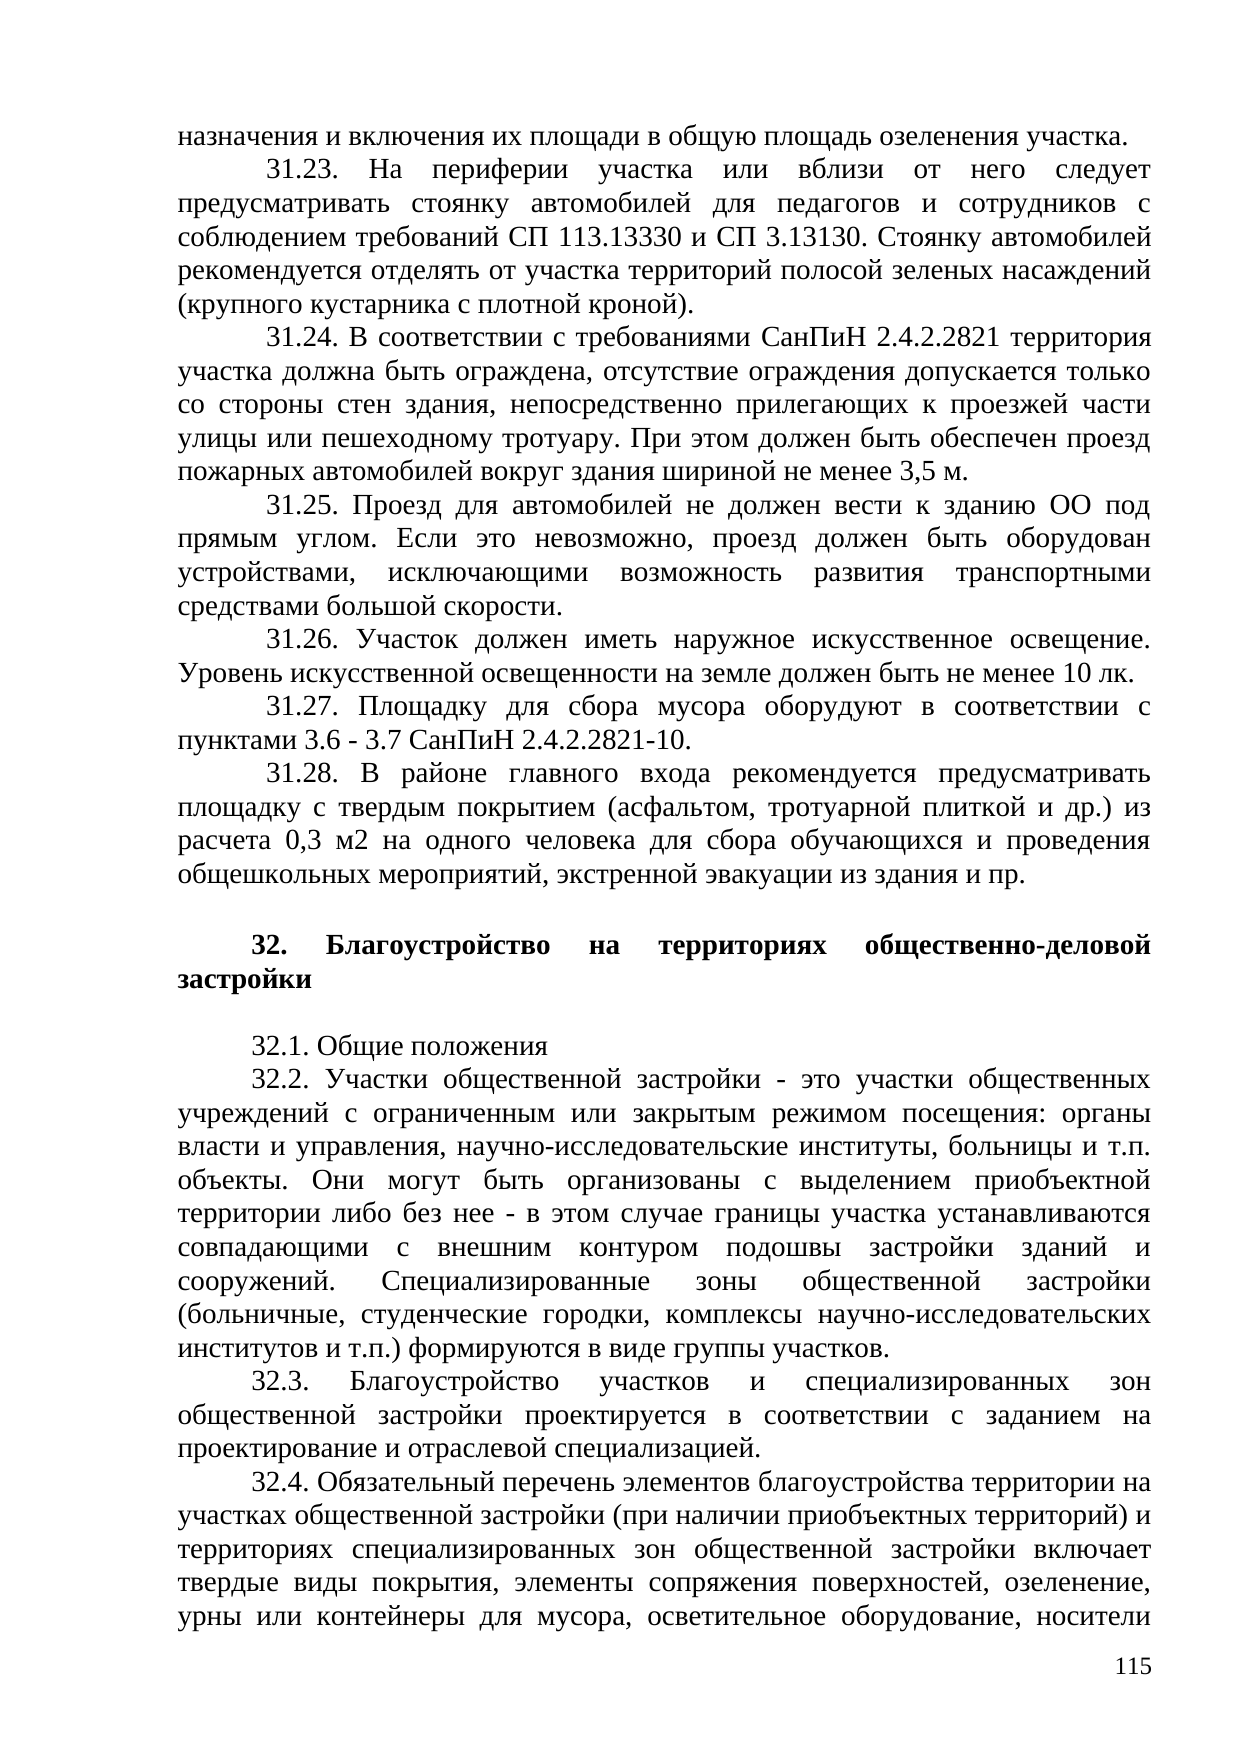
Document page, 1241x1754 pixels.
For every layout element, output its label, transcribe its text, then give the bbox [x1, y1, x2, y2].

text 32.2. Участки общественной застройки - это участки общественных учреждений с ограниченным или закрытым режимом посещения: органы власти и управления, научно-исследовательские институты, больницы и т.п. объекты. Они могут быть организованы с выделением приобъектной территории либо без нее - в этом случае границы участка устанавливаются совпадающими с внешним контуром подошвы застройки зданий и сооружений. Специализированные зоны общественной застройки (больничные, студенческие городки, комплексы научно-исследовательских институтов и т.п.) формируются в виде группы участков. [177, 1061, 1152, 1363]
text 31.27. Площадку для сбора мусора оборудуют в соответствии с пунктами 3.6 - 3.7 СанПиН 2.4.2.2821-10. [177, 688, 1152, 755]
text 31.26. Участок должен иметь наружное искусственное освещение. Уровень искусственной освещенности на земле должен быть не менее 10 лк. [177, 621, 1152, 688]
subtitle 32. Благоустройство на территориях общественно-деловой застройки [177, 927, 1152, 994]
text 32.3. Благоустройство участков и специализированных зон общественной застройки проектируется в соответствии с заданием на проектирование и отраслевой специализацией. [177, 1363, 1152, 1464]
text 31.25. Проезд для автомобилей не должен вести к зданию ОО под прямым углом. Если это невозможно, проезд должен быть оборудован устройствами, исключающими возможность развития транспортными средствами большой скорости. [177, 487, 1152, 621]
text 32.1. Общие положения [251, 1028, 1152, 1061]
text 31.24. В соответствии с требованиями СанПиН 2.4.2.2821 территория участка должна быть ограждена, отсутствие ограждения допускается только со стороны стен здания, непосредственно прилегающих к проезжей части улицы или пешеходному тротуару. При этом должен быть обеспечен проезд пожарных автомобилей вокруг здания шириной не менее 3,5 м. [177, 319, 1152, 487]
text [177, 1464, 1152, 1632]
text 31.23. На периферии участка или вблизи от него следует предусматривать стоянку автомобилей для педагогов и сотрудников с соблюдением требований СП 113.13330 и СП 3.13130. Стоянку автомобилей рекомендуется отделять от участка территорий полосой зеленых насаждений (крупного кустарника с плотной кроной). [177, 152, 1152, 319]
text 31.28. В районе главного входа рекомендуется предусматривать площадку с твердым покрытием (асфальтом, тротуарной плиткой и др.) из расчета 0,3 м2 на одного человека для сбора обучающихся и проведения общешкольных мероприятий, экстренной эвакуации из здания и пр. [177, 755, 1152, 889]
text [177, 118, 1152, 152]
